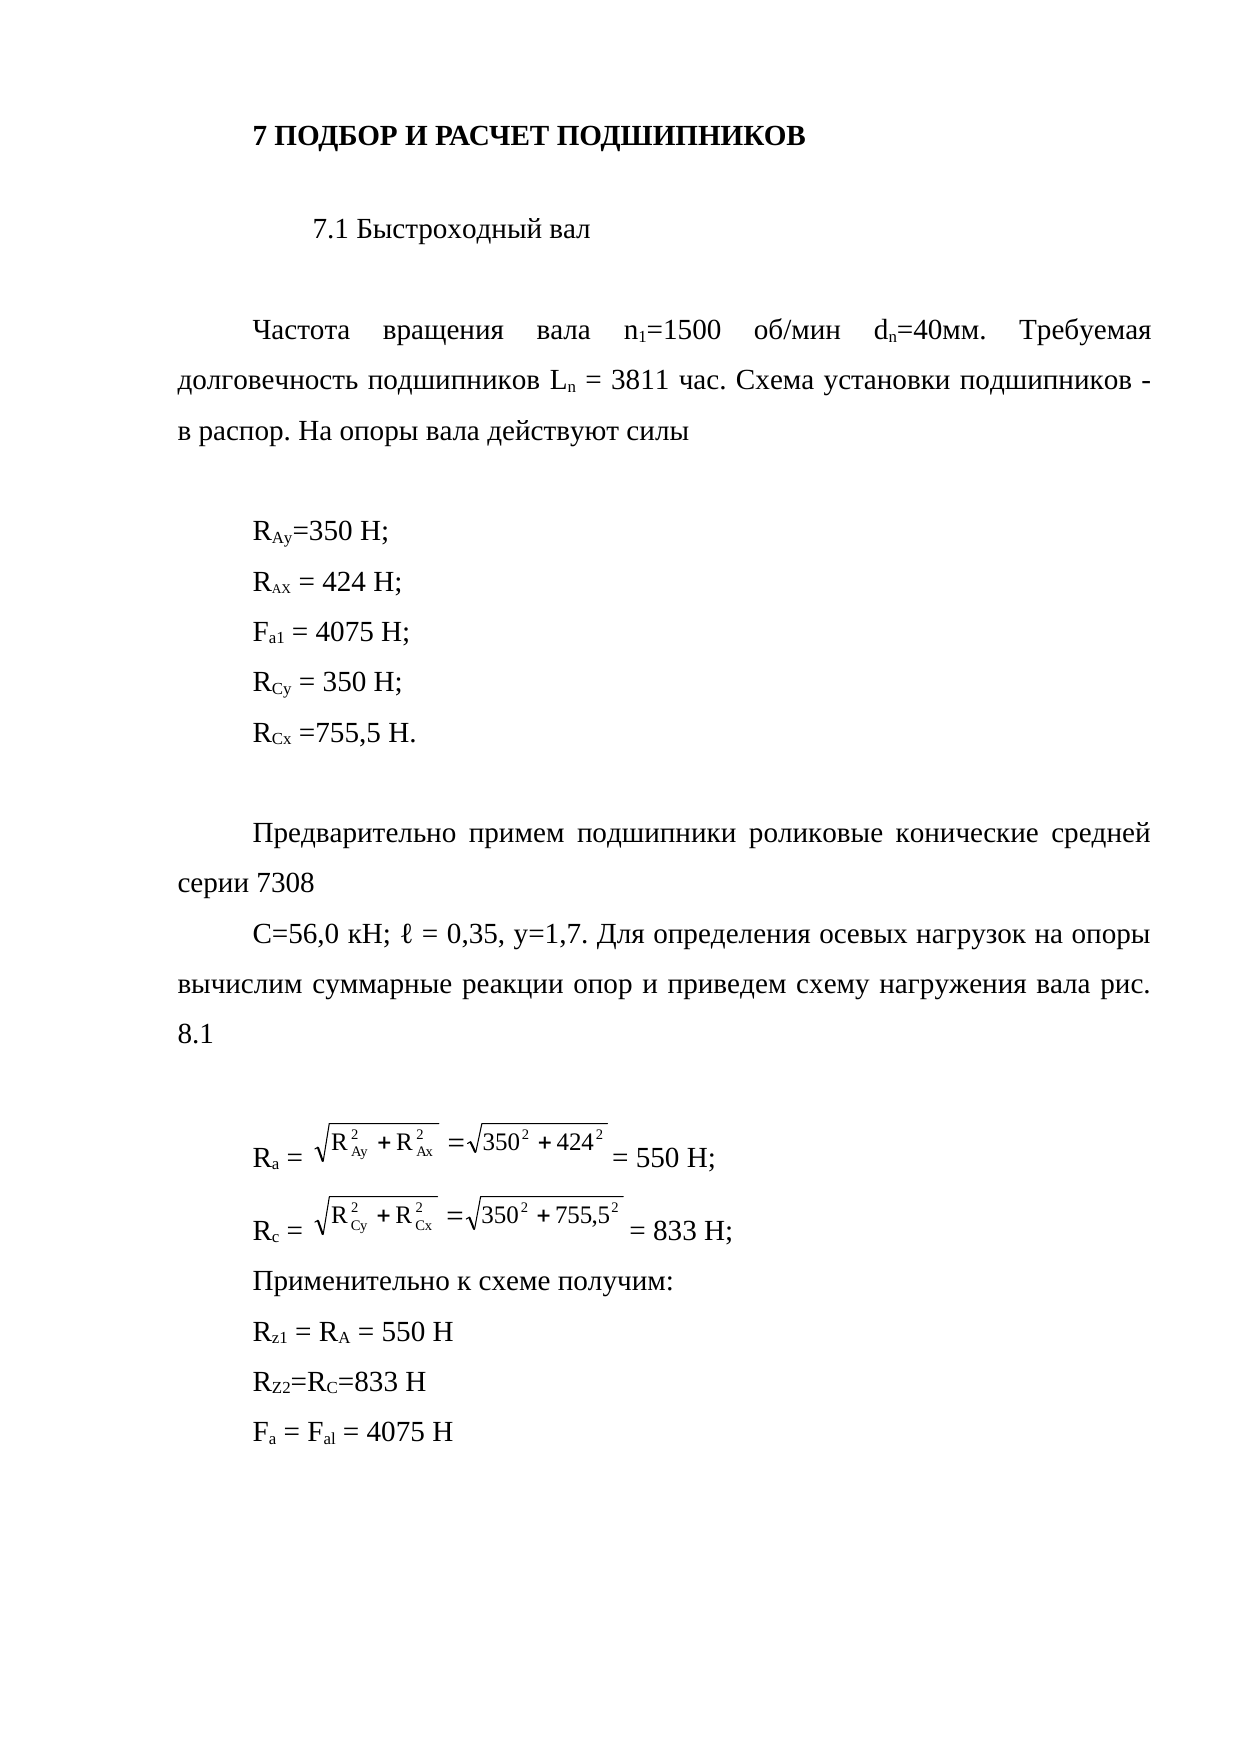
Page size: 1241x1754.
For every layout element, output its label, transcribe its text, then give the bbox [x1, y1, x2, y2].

text RZ2=RC=833 H [177, 1364, 1152, 1398]
text Применительно к схеме получим: [177, 1263, 1152, 1297]
text Предварительно примем подшипники роликовые конические средней серии 7308 [177, 815, 1152, 899]
text Частота вращения вала n1=1500 об/мин dn=40мм. Требуемая долговечность подшипников Ln = 3811 час. Схема установки подшипников - в распор. На опоры вала действуют силы [177, 312, 1152, 446]
text Fa = Fаl = 4075 Η [177, 1414, 1152, 1448]
text RCy = 350 Н; [177, 664, 1152, 698]
text Ra = = 550 Н; [177, 1117, 1152, 1173]
text Rz1 = RA = 550 Η [177, 1314, 1152, 1347]
text RAy=350 H; [177, 513, 1152, 547]
subtitle ПОДБОР И РАСЧЕТ ПОДШИПНИКОВ [177, 118, 1152, 152]
subtitle Быстроходный вал [237, 212, 1152, 245]
text Rс = = 833 Н; [177, 1190, 1152, 1247]
text Fa1 = 4075 Н; [177, 614, 1152, 648]
text С=56,0 кН; ℓ = 0,35, у=1,7. Для определения осевых нагрузок на опоры вычислим суммарные реакции опор и приведем схему нагружения вала рис. 8.1 [177, 916, 1152, 1050]
text Rax = 424 Н; [177, 564, 1152, 597]
text RCx =755,5 H. [177, 715, 1152, 748]
